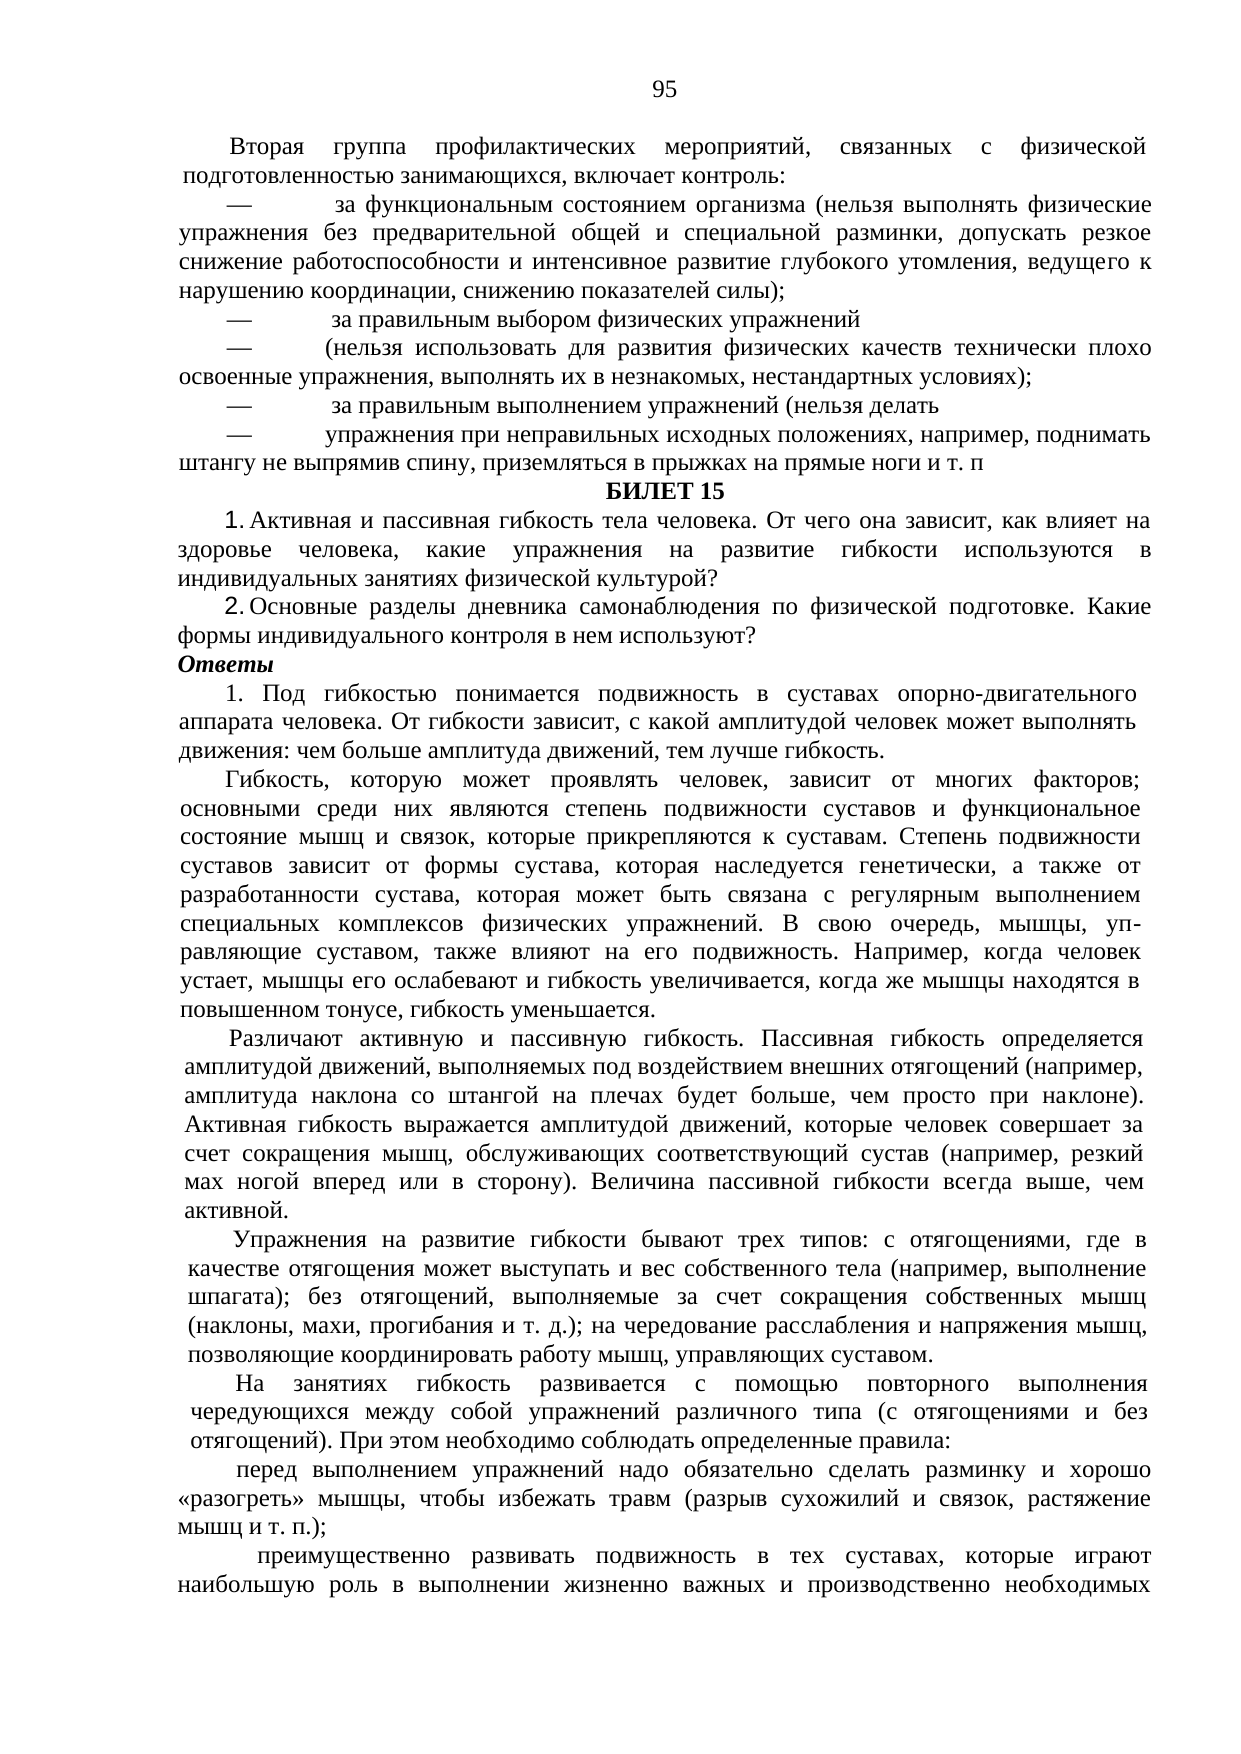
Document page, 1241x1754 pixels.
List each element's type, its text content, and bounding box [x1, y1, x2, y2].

list упражнения при неправильных исходных положениях, например, поднимать штангу не выпрямив спину, приземляться в прыжках на прямые ноги и т. п [179, 419, 1152, 476]
text На занятиях гибкость развивается с помощью повторного выполнения чередующихся между собой упражнений различного типа (с отягощениями и без отягощений). При этом необходимо соблюдать определенные правила: [190, 1368, 1149, 1454]
list Основные разделы дневника самонаблюдения по физической подготовке. Какие формы индивидуального контроля в нем используют? [177, 591, 1152, 649]
text Вторая группа профилактических мероприятий, связанных с физической подготовленностью занимающихся, включает контроль: [183, 131, 1146, 189]
list за правильным выполнением упражнений (нельзя делать [179, 390, 1152, 419]
list за функциональным состоянием организма (нельзя выполнять физические упражнения без предварительной общей и специальной разминки, допускать резкое снижение работоспособности и интенсивное развитие глубокого утомления, ведущего к нарушению координации, снижению показателей силы); [179, 189, 1152, 304]
text перед выполнением упражнений надо обязательно сделать разминку и хорошо «разогреть» мышцы, чтобы избежать травм (разрыв сухожилий и связок, растяжение мышц и т. п.); [177, 1454, 1152, 1540]
text Ответы [177, 649, 1152, 678]
list Активная и пассивная гибкость тела человека. От чего она зависит, как влияет на здоровье человека, какие упражнения на развитие гибкости используются в индивидуальных занятиях физической культурой? [177, 505, 1152, 591]
list за правильным выбором физических упражнений [179, 304, 1152, 332]
text Упражнения на развитие гибкости бывают трех типов: с отягощениями, где в качестве отягощения может выступать и вес собственного тела (например, выполнение шпагата); без отягощений, выполняемые за счет сокращения собственных мышц (наклоны, махи, прогибания и т. д.); на чередование расслабления и напряжения мышц, позволяющие координировать работу мышц, управляющих суставом. [188, 1224, 1148, 1368]
text Билет 15 [179, 476, 1152, 505]
text Различают активную и пассивную гибкость. Пассивная гибкость определяется амплитудой движений, выполняемых под воздействием внешних отягощений (например, амплитуда наклона со штангой на плечах будет больше, чем просто при наклоне). Активная гибкость выражается амплитудой движений, которые человек совершает за счет сокращения мышц, обслуживающих соответствующий сустав (например, резкий мах ногой вперед или в сторону). Величина пассивной гибкости всегда выше, чем активной. [184, 1023, 1144, 1224]
list (нельзя использовать для развития физических качеств технически плохо освоенные упражнения, выполнять их в незнакомых, нестандартных условиях); [179, 332, 1152, 390]
text Гибкость, которую может проявлять человек, зависит от многих факторов; основными среди них являются степень подвижности суставов и функциональное состояние мышц и связок, которые прикрепляются к суставам. Степень подвижности суставов зависит от формы сустава, которая наследуется генетически, а также от разработанности сустава, которая может быть связана с регулярным выполнением специальных комплексов физических упражнений. В свою очередь, мышцы, управляющие суставом, также влияют на его подвижность. Например, когда человек устает, мышцы его ослабевают и гибкость увеличивается, когда же мышцы находятся в повышенном тонусе, гибкость уменьшается. [180, 764, 1141, 1023]
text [177, 1540, 1152, 1598]
text 1. Под гибкостью понимается подвижность в суставах опорно-двигательного аппарата человека. От гибкости зависит, с какой амплитудой человек может выполнять движения: чем больше амплитуда движений, тем лучше гибкость. [179, 678, 1137, 764]
